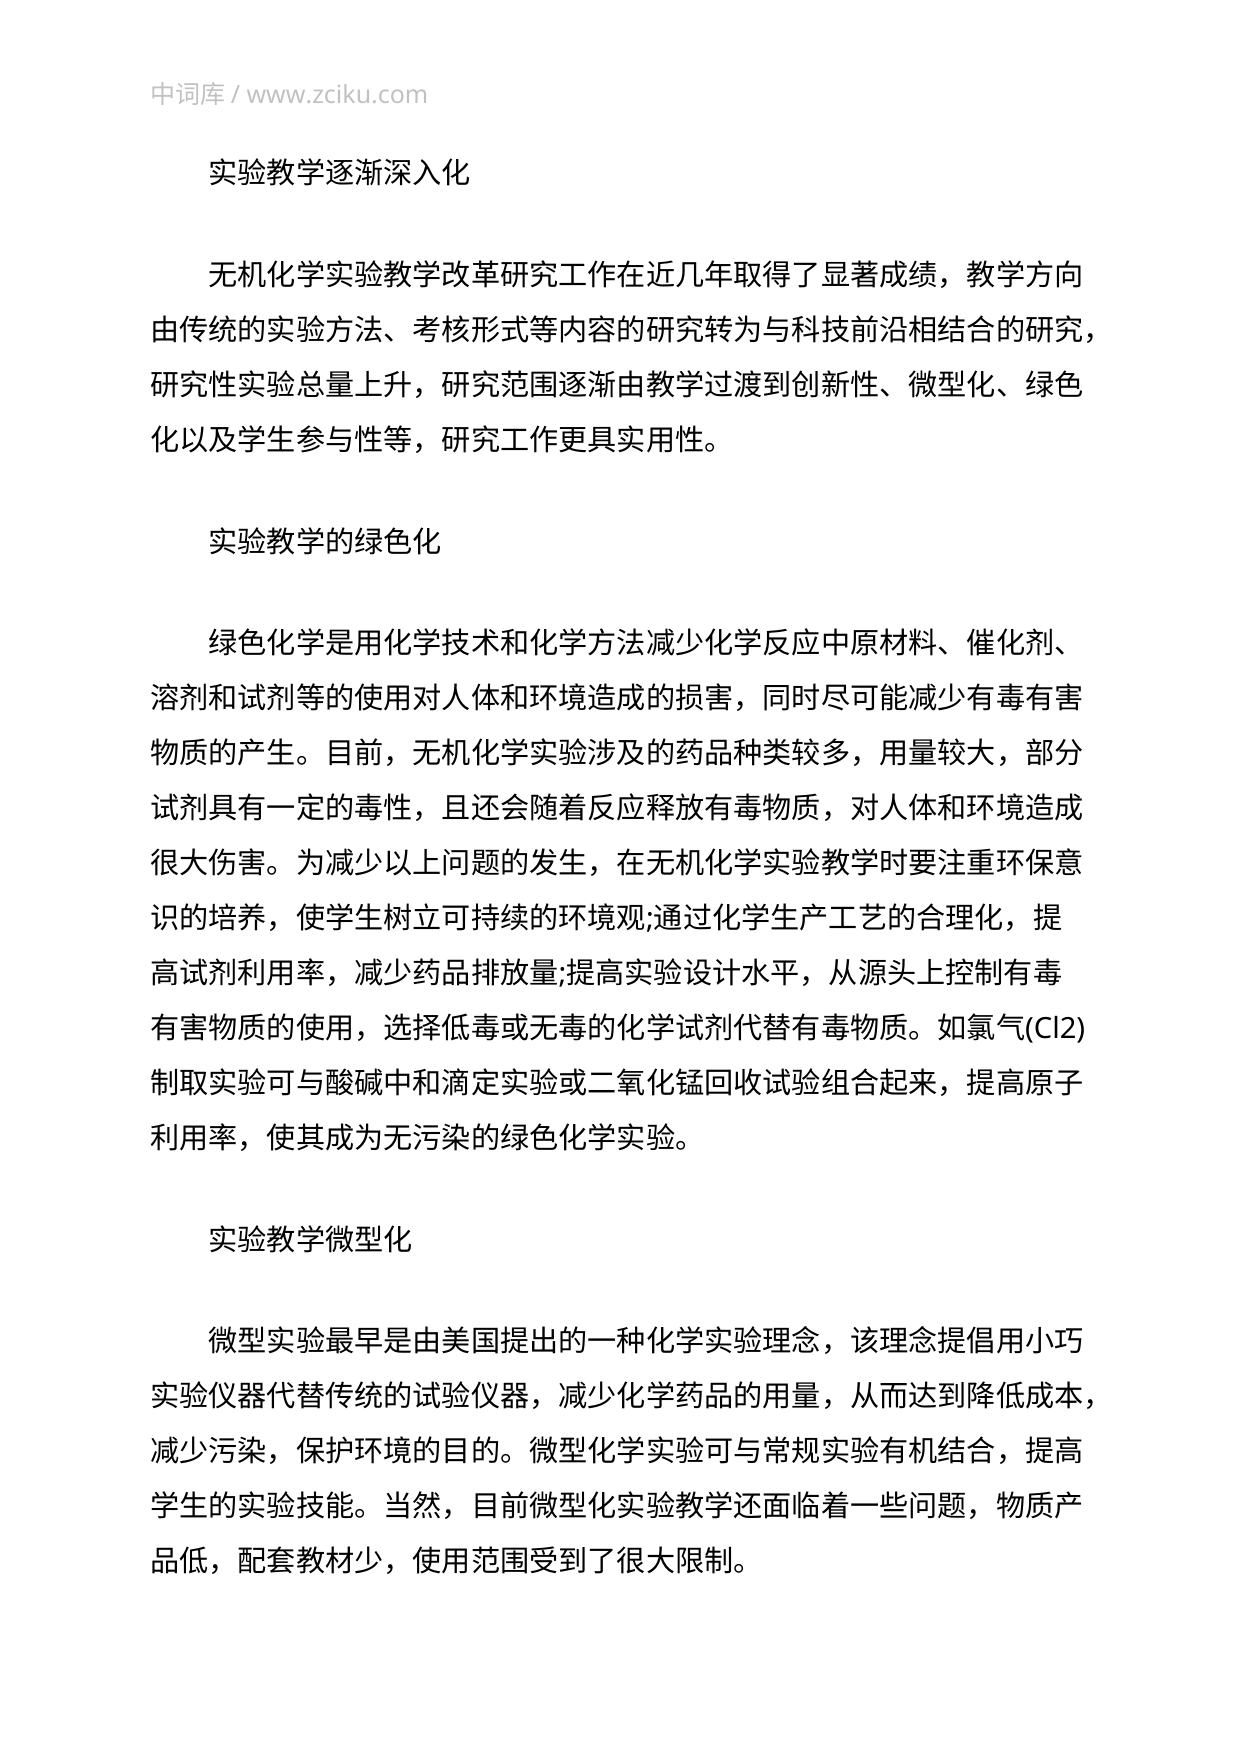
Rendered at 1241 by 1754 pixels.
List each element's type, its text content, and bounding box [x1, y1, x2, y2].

text 实验教学逐渐深入化 [150, 150, 1090, 192]
text 无机化学实验教学改革研究工作在近几年取得了显著成绩，教学方向由传统的实验方法、考核形式等内容的研究转为与科技前沿相结合的研究，研究性实验总量上升，研究范围逐渐由教学过渡到创新性、微型化、绿色化以及学生参与性等，研究工作更具实用性。 [150, 252, 1090, 459]
text 微型实验最早是由美国提出的一种化学实验理念，该理念提倡用小巧实验仪器代替传统的试验仪器，减少化学药品的用量，从而达到降低成本，减少污染，保护环境的目的。微型化学实验可与常规实验有机结合，提高学生的实验技能。当然，目前微型化实验教学还面临着一些问题，物质产品低，配套教材少，使用范围受到了很大限制。 [150, 1318, 1090, 1580]
text 绿色化学是用化学技术和化学方法减少化学反应中原材料、催化剂、溶剂和试剂等的使用对人体和环境造成的损害，同时尽可能减少有毒有害物质的产生。目前，无机化学实验涉及的药品种类较多，用量较大，部分试剂具有一定的毒性，且还会随着反应释放有毒物质，对人体和环境造成很大伤害。为减少以上问题的发生，在无机化学实验教学时要注重环保意识的培养，使学生树立可持续的环境观;通过化学生产工艺的合理化，提高试剂利用率，减少药品排放量;提高实验设计水平，从源头上控制有毒有害物质的使用，选择低毒或无毒的化学试剂代替有毒物质。如氯气(Cl2)制取实验可与酸碱中和滴定实验或二氧化锰回收试验组合起来，提高原子利用率，使其成为无污染的绿色化学实验。 [150, 620, 1090, 1157]
text 实验教学的绿色化 [150, 518, 1090, 561]
text 实验教学微型化 [150, 1216, 1090, 1258]
